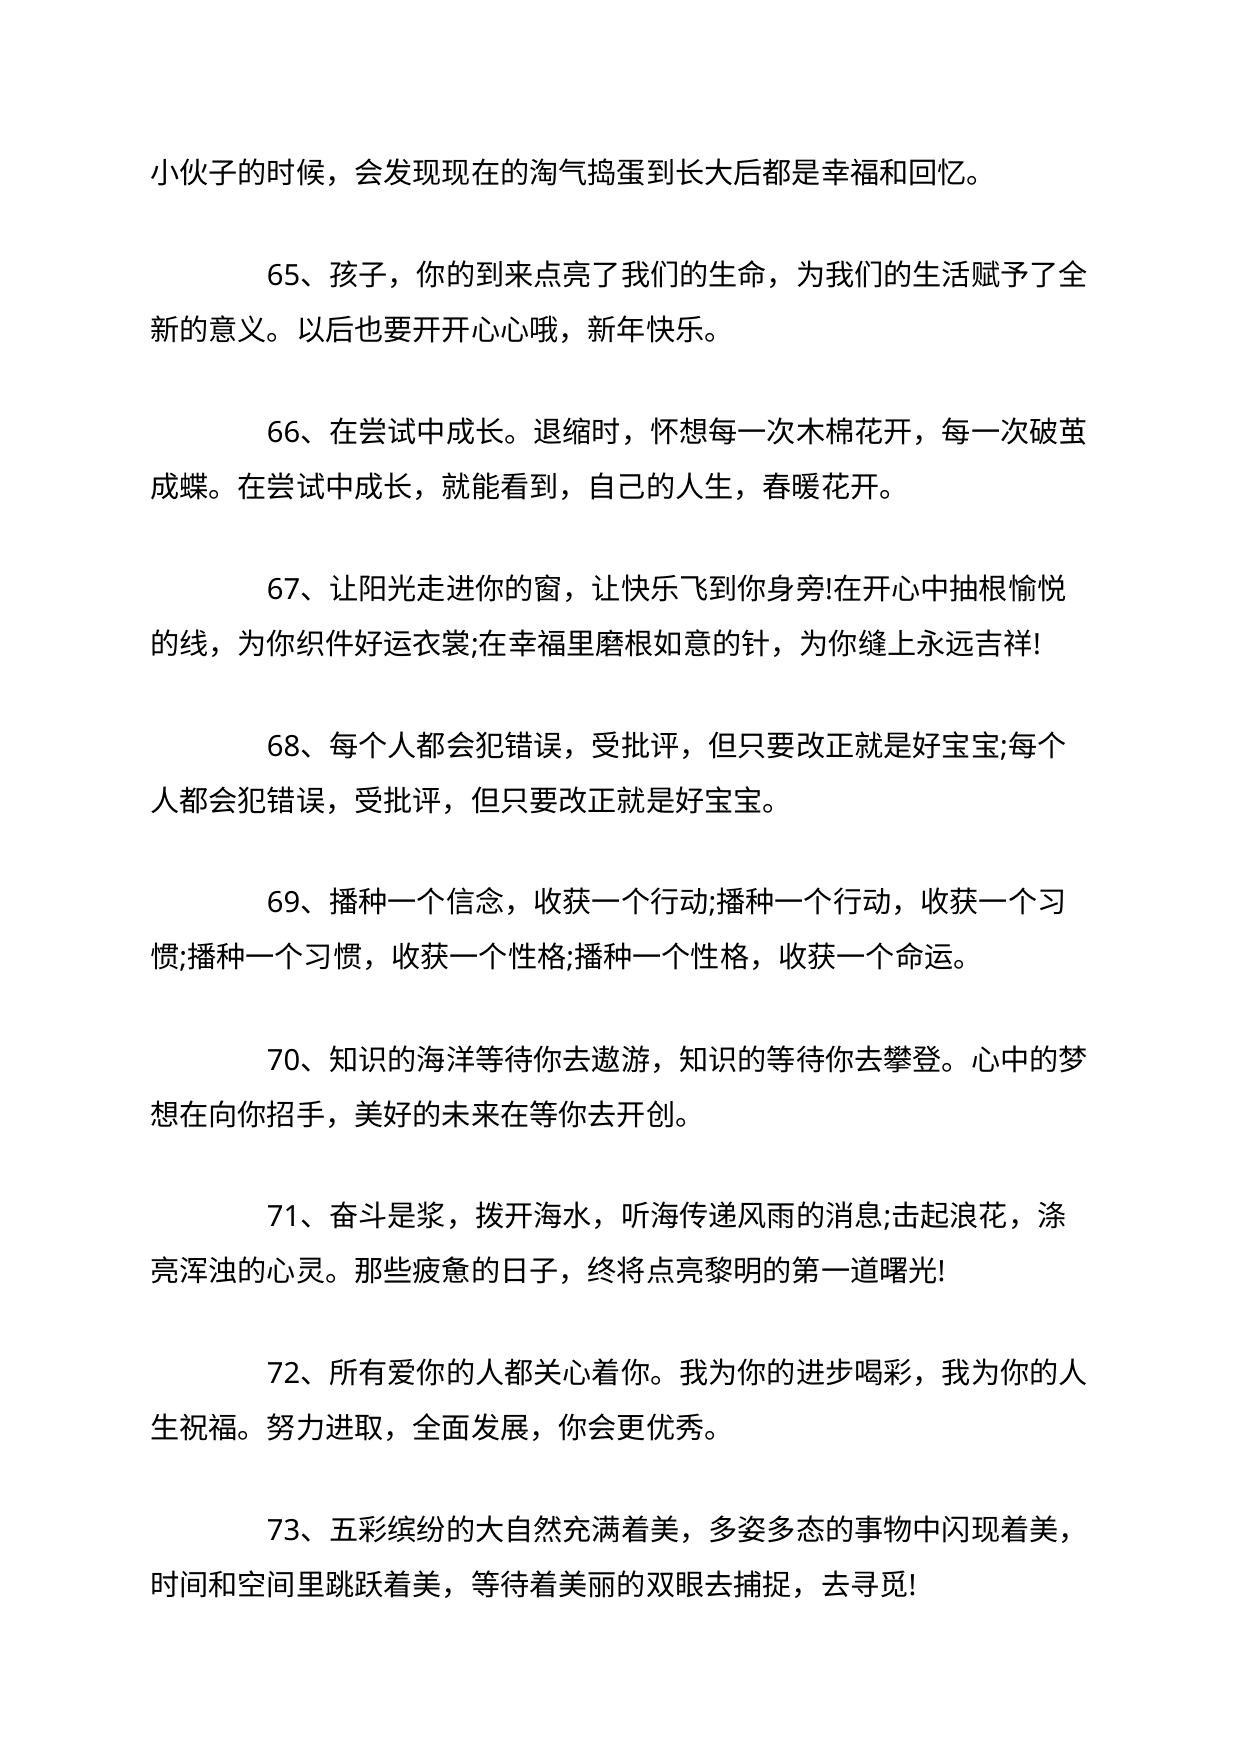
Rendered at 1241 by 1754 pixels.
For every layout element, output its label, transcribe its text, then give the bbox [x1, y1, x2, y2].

text 70、知识的海洋等待你去遨游，知识的等待你去攀登。心中的梦想在向你招手，美好的未来在等你去开创。 [150, 1036, 1090, 1133]
text 67、让阳光走进你的窗，让快乐飞到你身旁!在开心中抽根愉悦的线，为你织件好运衣裳;在幸福里磨根如意的针，为你缝上永远吉祥! [150, 565, 1090, 663]
text 68、每个人都会犯错误，受批评，但只要改正就是好宝宝;每个人都会犯错误，受批评，但只要改正就是好宝宝。 [150, 722, 1090, 819]
text 71、奋斗是浆，拨开海水，听海传递风雨的消息;击起浪花，涤亮浑浊的心灵。那些疲惫的日子，终将点亮黎明的第一道曙光! [150, 1193, 1090, 1290]
text 73、五彩缤纷的大自然充满着美，多姿多态的事物中闪现着美，时间和空间里跳跃着美，等待着美丽的双眼去捕捉，去寻觅! [150, 1507, 1090, 1604]
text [150, 150, 1090, 192]
text 65、孩子，你的到来点亮了我们的生命，为我们的生活赋予了全新的意义。以后也要开开心心哦，新年快乐。 [150, 252, 1090, 349]
text 66、在尝试中成长。退缩时，怀想每一次木棉花开，每一次破茧成蝶。在尝试中成长，就能看到，自己的人生，春暖花开。 [150, 408, 1090, 506]
text 69、播种一个信念，收获一个行动;播种一个行动，收获一个习惯;播种一个习惯，收获一个性格;播种一个性格，收获一个命运。 [150, 879, 1090, 976]
text 72、所有爱你的人都关心着你。我为你的进步喝彩，我为你的人生祝福。努力进取，全面发展，你会更优秀。 [150, 1350, 1090, 1447]
